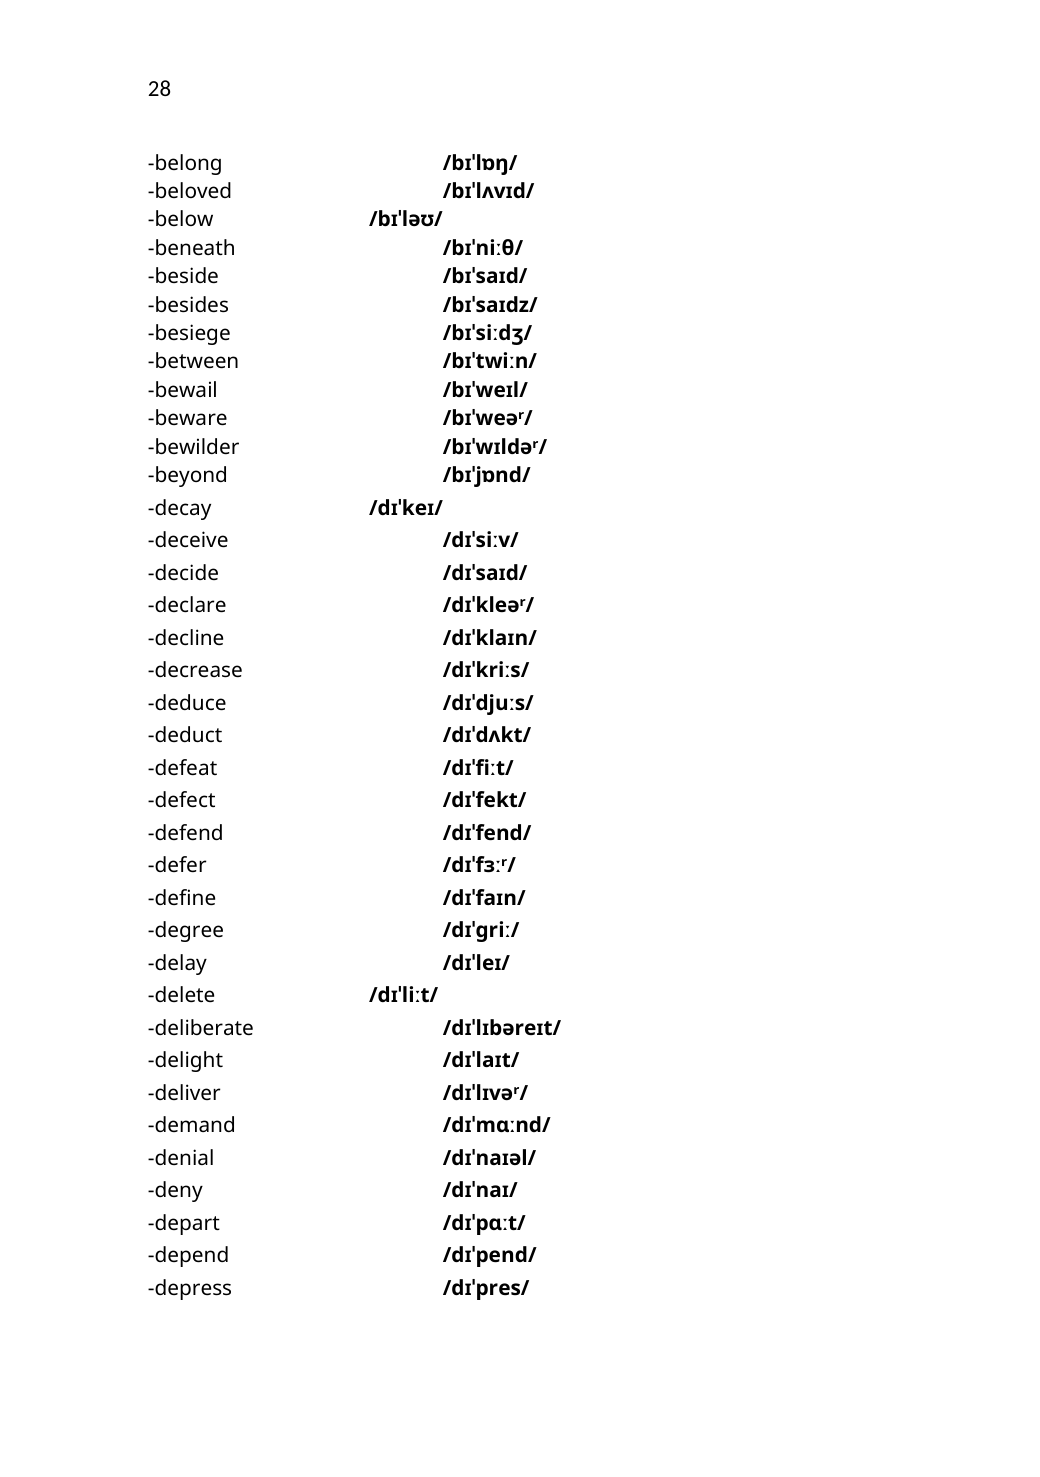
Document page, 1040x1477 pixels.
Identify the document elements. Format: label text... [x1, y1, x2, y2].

text -defend /dɪˈfend/ [148, 814, 892, 846]
text -deny /dɪˈnaɪ/ [148, 1171, 892, 1204]
text -demand /dɪˈmɑːnd/ [148, 1106, 892, 1139]
text -defect /dɪˈfekt/ [148, 781, 892, 814]
text -denial /dɪˈnaɪəl/ [148, 1139, 892, 1171]
text -deceive /dɪˈsiːv/ [148, 521, 892, 554]
text -beside /bɪˈsaɪd/ [148, 261, 892, 290]
text -declare /dɪˈkleəʳ/ [148, 586, 892, 619]
text -deduce /dɪˈdjuːs/ [148, 684, 892, 716]
text -beneath /bɪˈniːθ/ [148, 233, 892, 261]
text -decide /dɪˈsaɪd/ [148, 554, 892, 586]
text -decrease /dɪˈkriːs/ [148, 651, 892, 684]
text -beyond /bɪˈjɒnd/ [148, 460, 892, 489]
text -decline /dɪˈklaɪn/ [148, 619, 892, 651]
text -below /bɪˈləʊ/ [148, 204, 892, 233]
text -deliberate /dɪˈlɪbəreɪt/ [148, 1009, 892, 1041]
text -deliver /dɪˈlɪvəʳ/ [148, 1074, 892, 1106]
text -degree /dɪˈgriː/ [148, 911, 892, 944]
text -defeat /dɪˈfiːt/ [148, 749, 892, 781]
text -bewilder /bɪˈwɪldəʳ/ [148, 432, 892, 460]
text -delete /dɪˈliːt/ [148, 976, 892, 1009]
text -define /dɪˈfaɪn/ [148, 879, 892, 911]
text -beloved /bɪˈlʌvɪd/ [148, 176, 892, 204]
text -bewail /bɪˈweɪl/ [148, 375, 892, 403]
text -depend /dɪˈpend/ [148, 1236, 892, 1269]
text -depart /dɪˈpɑːt/ [148, 1204, 892, 1236]
text -beware /bɪˈweəʳ/ [148, 403, 892, 432]
text -defer /dɪˈfɜːʳ/ [148, 846, 892, 879]
text -besiege /bɪˈsiːdʒ/ [148, 318, 892, 347]
text -deduct /dɪˈdʌkt/ [148, 716, 892, 749]
text -belong /bɪˈlɒŋ/ [148, 148, 892, 176]
text -between /bɪˈtwiːn/ [148, 347, 892, 375]
text -besides /bɪˈsaɪdz/ [148, 290, 892, 318]
text -depress /dɪˈpres/ [148, 1269, 892, 1301]
text -delight /dɪˈlaɪt/ [148, 1041, 892, 1074]
text -decay /dɪˈkeɪ/ [148, 489, 892, 521]
text -delay /dɪˈleɪ/ [148, 944, 892, 976]
